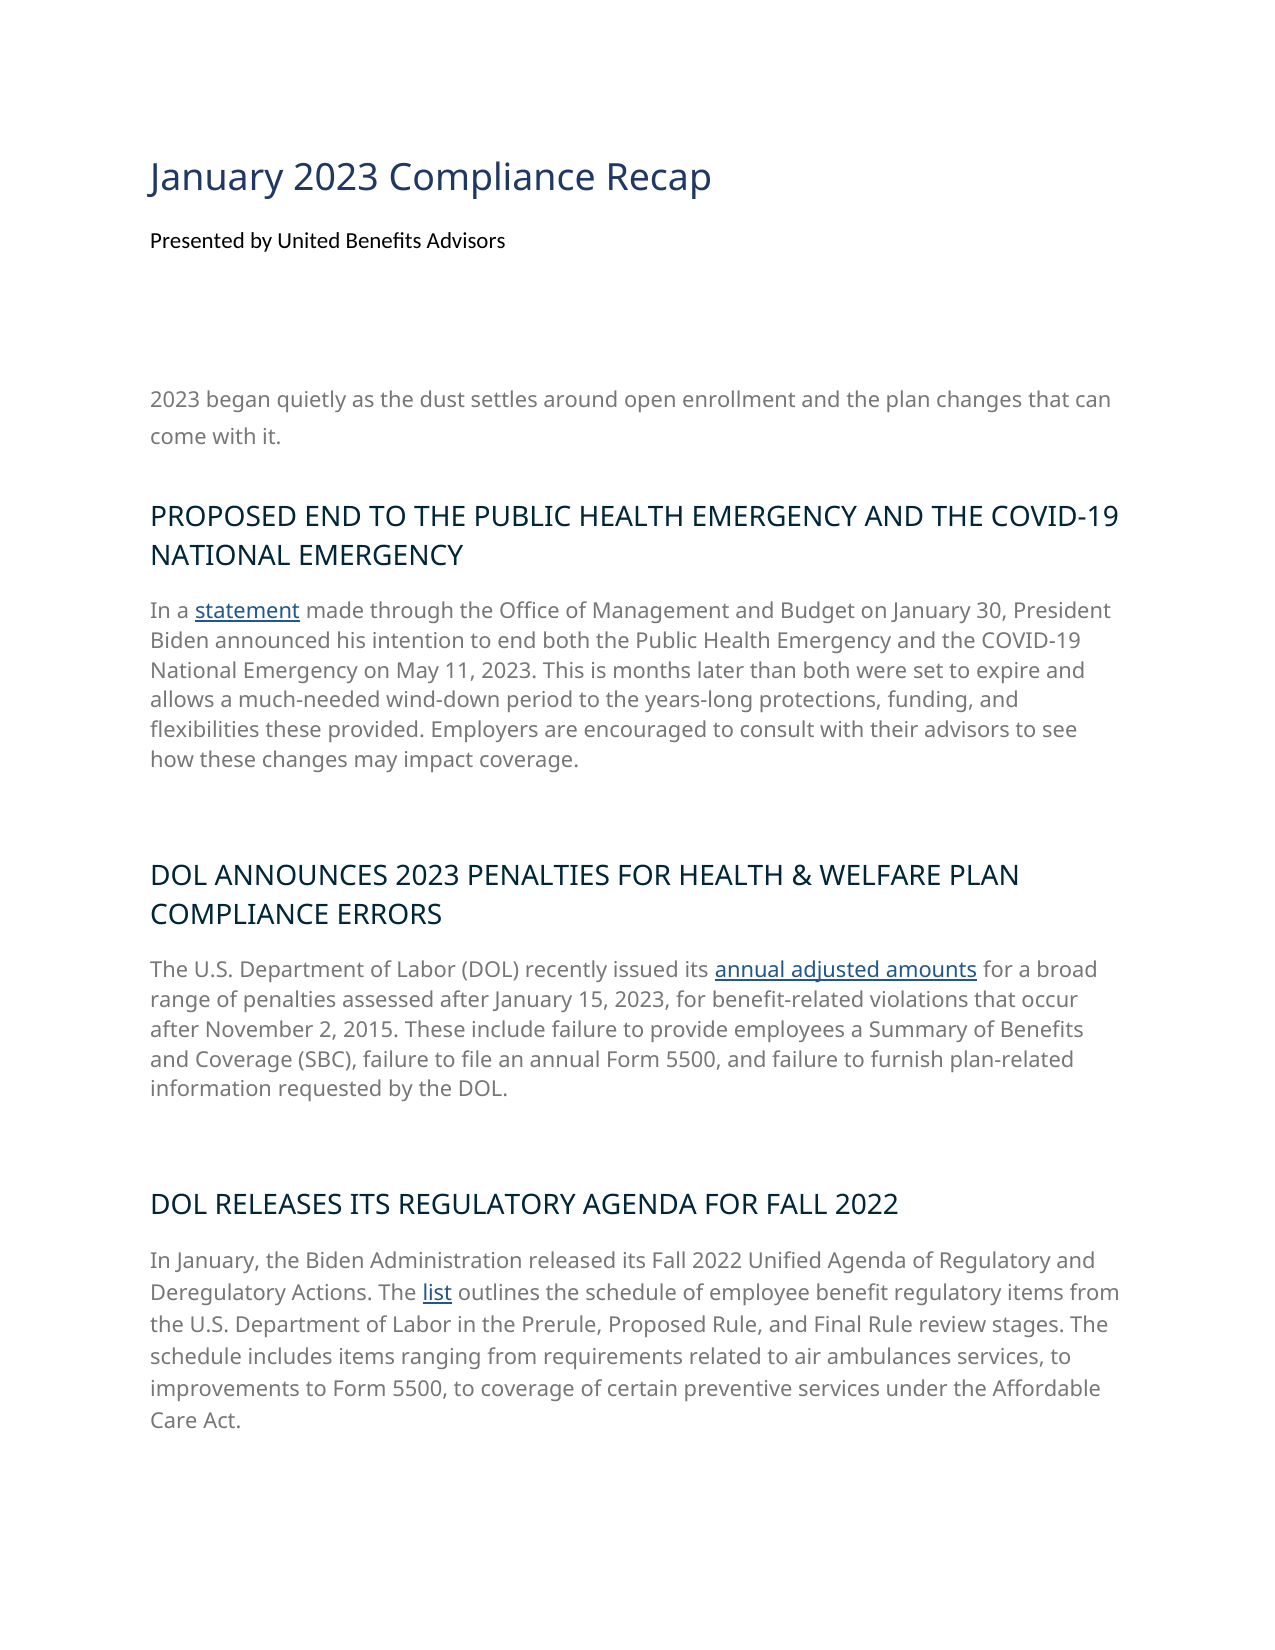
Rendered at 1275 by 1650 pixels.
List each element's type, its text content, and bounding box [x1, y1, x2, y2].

text DOL RELEASES ITS REGULATORY AGENDA FOR FALL 2022 [150, 1184, 1125, 1223]
text In a statement made through the Office of Management and Budget on January 30, President Biden announced his intention to end both the Public Health Emergency and the COVID-19 National Emergency on May 11, 2023. This is months later than both were set to expire and allows a much-needed wind-down period to the years-long protections, funding, and flexibilities these provided. Employers are encouraged to consult with their advisors to see how these changes may impact coverage. [150, 595, 1125, 802]
text January 2023 Compliance Recap [150, 150, 1125, 201]
text The U.S. Department of Labor (DOL) recently issued its annual adjusted amounts for a broad range of penalties assessed after January 15, 2023, for benefit-related violations that occur after November 2, 2015. These include failure to provide employees a Summary of Benefits and Coverage (SBC), failure to file an annual Form 5500, and failure to furnish plan-related information requested by the DOL. [150, 954, 1125, 1131]
text Presented by United Benefits Advisors [150, 217, 1125, 254]
text PROPOSED END TO THE PUBLIC HEALTH EMERGENCY AND THE COVID-19 NATIONAL EMERGENCY [150, 467, 1125, 573]
text In January, the Biden Administration released its Fall 2022 Unified Agenda of Regulatory and Deregulatory Actions. The list outlines the schedule of employee benefit regulatory items from the U.S. Department of Labor in the Prerule, Proposed Rule, and Final Rule review stages. The schedule includes items ranging from requirements related to air ambulances services, to improvements to Form 5500, to coverage of certain preventive services under the Affordable Care Act. [150, 1244, 1125, 1435]
text DOL ANNOUNCES 2023 PENALTIES FOR HEALTH & WELFARE PLAN COMPLIANCE ERRORS [150, 856, 1125, 932]
text 2023 began quietly as the dust settles around open enrollment and the plan changes that can come with it. [150, 376, 1125, 451]
